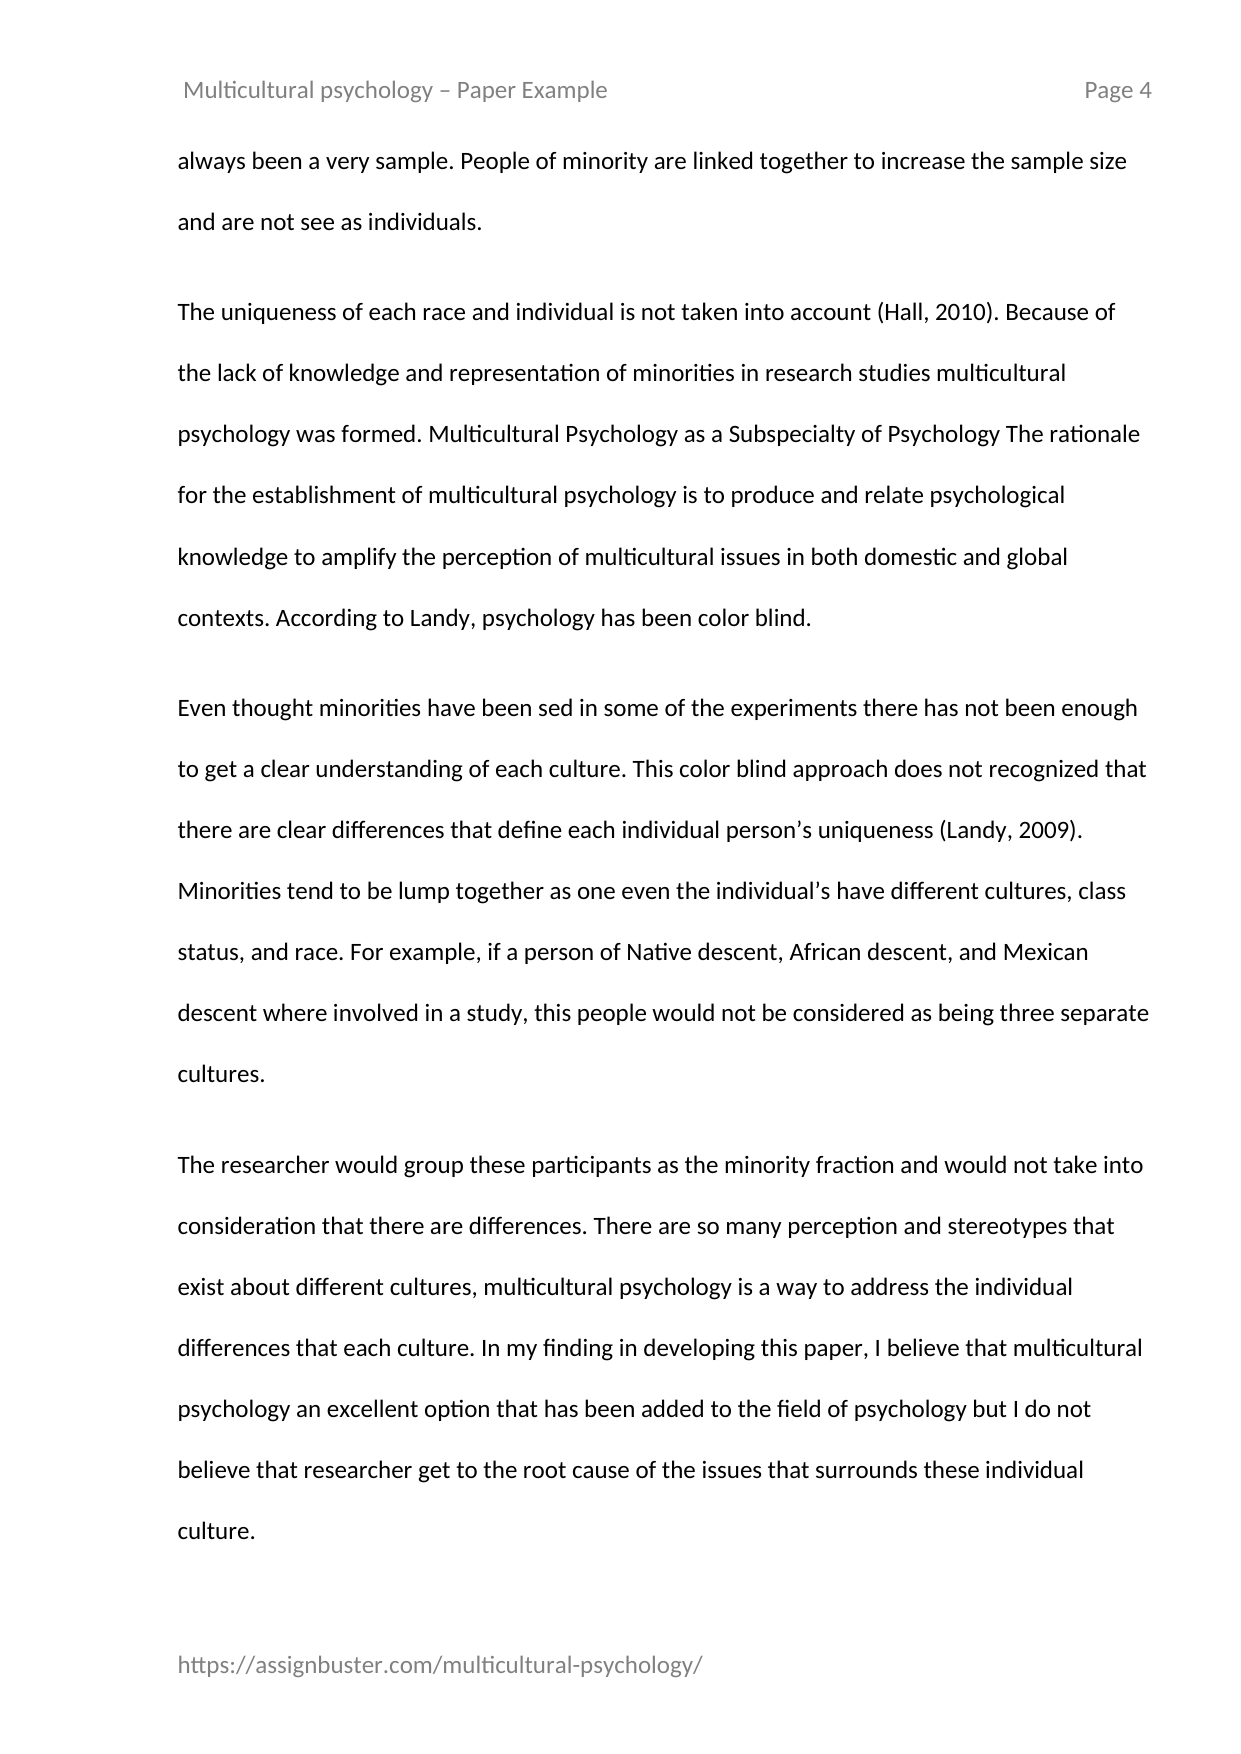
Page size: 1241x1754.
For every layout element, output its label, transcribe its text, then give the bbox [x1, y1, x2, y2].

text The researcher would group these participants as the minority fraction and would not take into consideration that there are differences. There are so many perception and stereotypes that exist about different cultures, multicultural psychology is a way to address the individual differences that each culture. In my finding in developing this paper, I believe that multicultural psychology an excellent option that has been added to the field of psychology but I do not believe that researcher get to the root cause of the issues that surrounds these individual culture. [177, 1149, 1152, 1546]
text Even thought minorities have been sed in some of the experiments there has not been enough to get a clear understanding of each culture. This color blind approach does not recognized that there are clear differences that define each individual person’s uniqueness (Landy, 2009). Minorities tend to be lump together as one even the individual’s have different cultures, class status, and race. For example, if a person of Native descent, African descent, and Mexican descent where involved in a study, this people would not be considered as being three separate cultures. [177, 692, 1152, 1089]
text The uniqueness of each race and individual is not taken into account (Hall, 2010). Because of the lack of knowledge and representation of minorities in research studies multicultural psychology was formed. Multicultural Psychology as a Subspecialty of Psychology The rationale for the establishment of multicultural psychology is to produce and relate psychological knowledge to amplify the perception of multicultural issues in both domestic and global contexts. According to Landy, psychology has been color blind. [177, 297, 1152, 632]
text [177, 145, 1152, 237]
